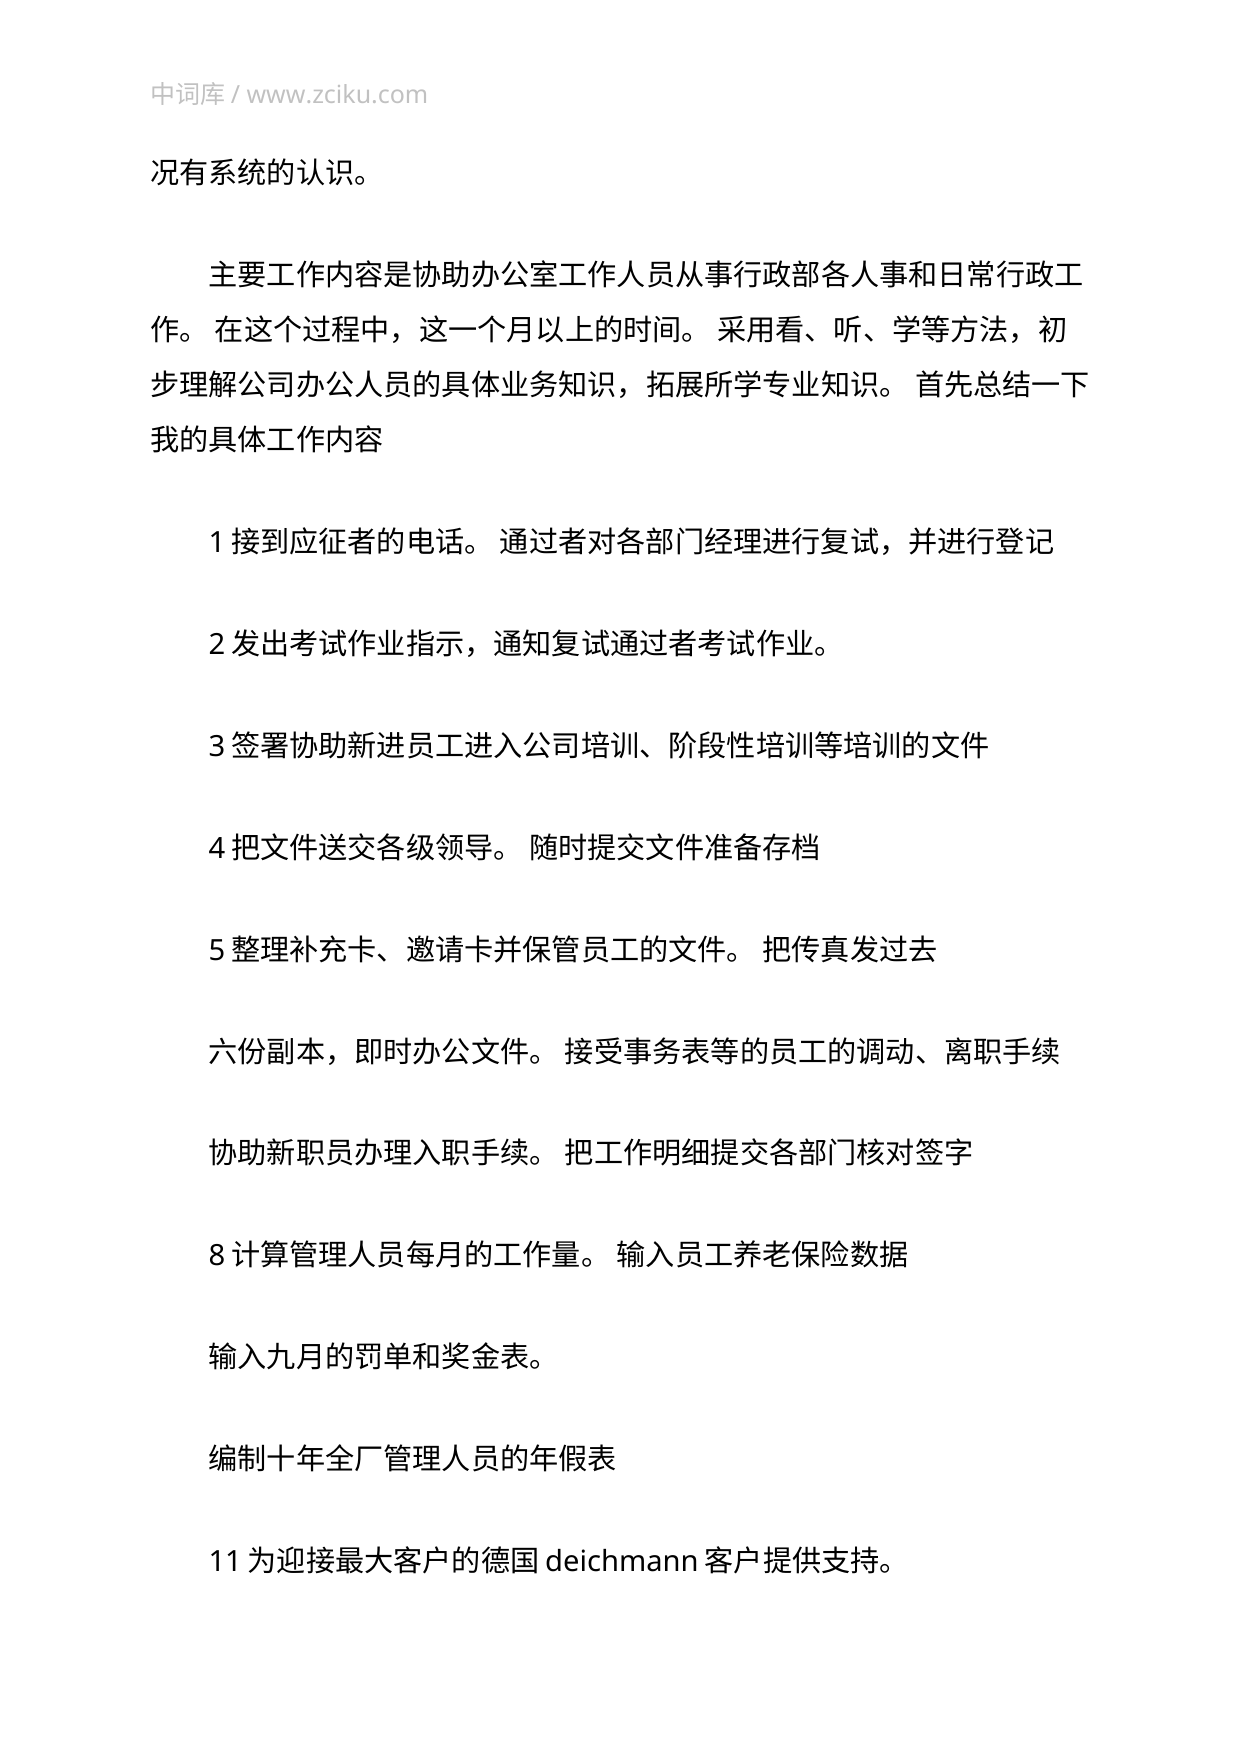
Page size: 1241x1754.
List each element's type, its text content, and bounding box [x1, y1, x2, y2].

text 2发出考试作业指示，通知复试通过者考试作业。 [150, 620, 1090, 663]
text 1接到应征者的电话。 通过者对各部门经理进行复试，并进行登记 [150, 518, 1090, 561]
text 编制十年全厂管理人员的年假表 [150, 1435, 1090, 1478]
text 协助新职员办理入职手续。 把工作明细提交各部门核对签字 [150, 1130, 1090, 1172]
text 11为迎接最大客户的德国deichmann客户提供支持。 [150, 1537, 1090, 1579]
text 8计算管理人员每月的工作量。 输入员工养老保险数据 [150, 1232, 1090, 1274]
text 六份副本，即时办公文件。 接受事务表等的员工的调动、离职手续 [150, 1028, 1090, 1070]
text 输入九月的罚单和奖金表。 [150, 1334, 1090, 1376]
text 主要工作内容是协助办公室工作人员从事行政部各人事和日常行政工作。 在这个过程中，这一个月以上的时间。 采用看、听、学等方法，初步理解公司办公人员的具体业务知识，拓展所学专业知识。 首先总结一下我的具体工作内容 [150, 252, 1090, 459]
text 4把文件送交各级领导。 随时提交文件准备存档 [150, 824, 1090, 867]
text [150, 150, 1090, 192]
text 5整理补充卡、邀请卡并保管员工的文件。 把传真发过去 [150, 926, 1090, 968]
text 3签署协助新进员工进入公司培训、阶段性培训等培训的文件 [150, 722, 1090, 764]
